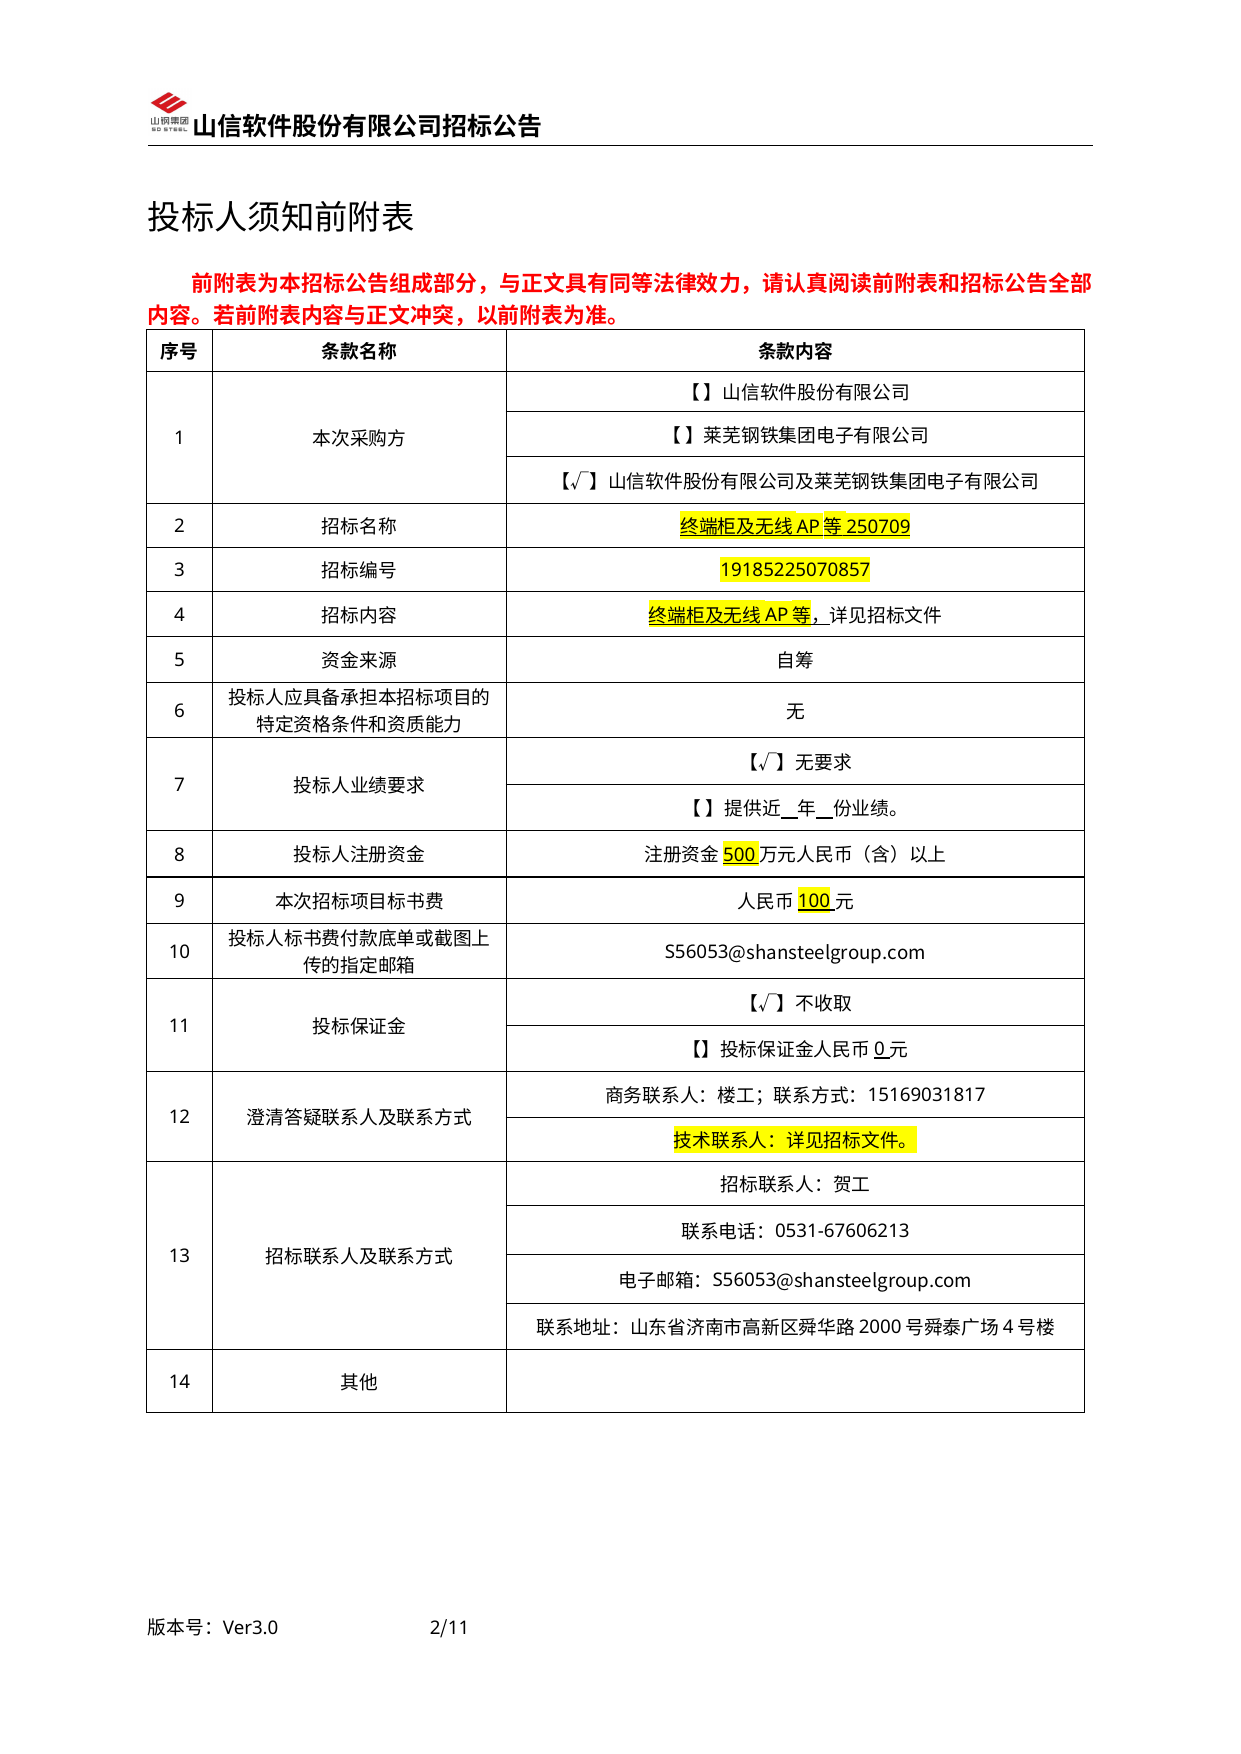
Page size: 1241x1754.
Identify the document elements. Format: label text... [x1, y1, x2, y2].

table_header 条款名称 [213, 330, 506, 371]
table_cell 电子邮箱：S56053@shansteelgroup.com [507, 1255, 1084, 1303]
table_cell 7 [147, 738, 212, 830]
table_cell 投标人标书费付款底单或截图上传的指定邮箱 [213, 924, 506, 978]
table_cell 2 [147, 504, 212, 547]
table_cell [507, 1350, 1084, 1412]
table_cell 商务联系人：楼工；联系方式：15169031817 [507, 1072, 1084, 1117]
table_header 条款内容 [507, 330, 1084, 371]
table_cell 1 [147, 372, 212, 503]
table_cell 自筹 [507, 637, 1084, 682]
table_cell 投标保证金 [213, 979, 506, 1071]
table_cell 联系电话：0531-67606213 [507, 1206, 1084, 1254]
table_cell 19185225070857 [507, 548, 1084, 591]
table_cell 联系地址：山东省济南市高新区舜华路2000号舜泰广场4号楼 [507, 1304, 1084, 1349]
table_cell 【√】无要求 [507, 738, 1084, 784]
table_cell 澄清答疑联系人及联系方式 [213, 1072, 506, 1161]
table_cell 【√】山信软件股份有限公司及莱芜钢铁集团电子有限公司 [507, 457, 1084, 503]
text 前附表为本招标公告组成部分，与正文具有同等法律效力，请认真阅读前附表和招标公告全部内容。若前附表内容与正文冲突，以前附表为准。 [148, 266, 1093, 329]
table_cell 本次采购方 [213, 372, 506, 503]
table_cell 【 】提供近 年 份业绩。 [507, 785, 1084, 830]
table_cell 招标编号 [213, 548, 506, 591]
table_cell 12 [147, 1072, 212, 1161]
table_cell 其他 [213, 1350, 506, 1412]
table_cell 【】投标保证金人民币 0 元 [507, 1026, 1084, 1071]
table_cell 投标人注册资金 [213, 831, 506, 876]
table_cell 招标联系人：贺工 [507, 1162, 1084, 1205]
table_cell 投标人业绩要求 [213, 738, 506, 830]
table_cell 8 [147, 831, 212, 876]
table_cell 5 [147, 637, 212, 682]
table_cell 13 [147, 1162, 212, 1349]
table_cell 技术联系人：详见招标文件。 [507, 1118, 1084, 1161]
table_cell 3 [147, 548, 212, 591]
table_cell 10 [147, 924, 212, 978]
table_cell S56053@shansteelgroup.com [507, 924, 1084, 978]
table_cell 招标联系人及联系方式 [213, 1162, 506, 1349]
table_cell 招标内容 [213, 592, 506, 636]
table_cell 资金来源 [213, 637, 506, 682]
subtitle 投标人须知前附表 [148, 181, 1093, 249]
table_cell 终端柜及无线AP等，详见招标文件 [507, 592, 1084, 636]
table_cell 投标人应具备承担本招标项目的特定资格条件和资质能力 [213, 683, 506, 737]
table_cell 14 [147, 1350, 212, 1412]
table_cell 9 [147, 878, 212, 923]
table_cell 无 [507, 683, 1084, 737]
table_cell 注册资金500万元人民币（含）以上 [507, 831, 1084, 876]
table_cell 4 [147, 592, 212, 636]
table_cell 人民币 100 元 [507, 878, 1084, 923]
table_cell 【√】不收取 [507, 979, 1084, 1024]
table_cell 【 】山信软件股份有限公司 [507, 372, 1084, 411]
table_cell 终端柜及无线AP等250709 [507, 504, 1084, 547]
table_cell 11 [147, 979, 212, 1071]
table_cell 本次招标项目标书费 [213, 878, 506, 923]
table_cell 6 [147, 683, 212, 737]
table_cell 招标名称 [213, 504, 506, 547]
table_header 序号 [147, 330, 212, 371]
table_cell 【 】莱芜钢铁集团电子有限公司 [507, 412, 1084, 456]
